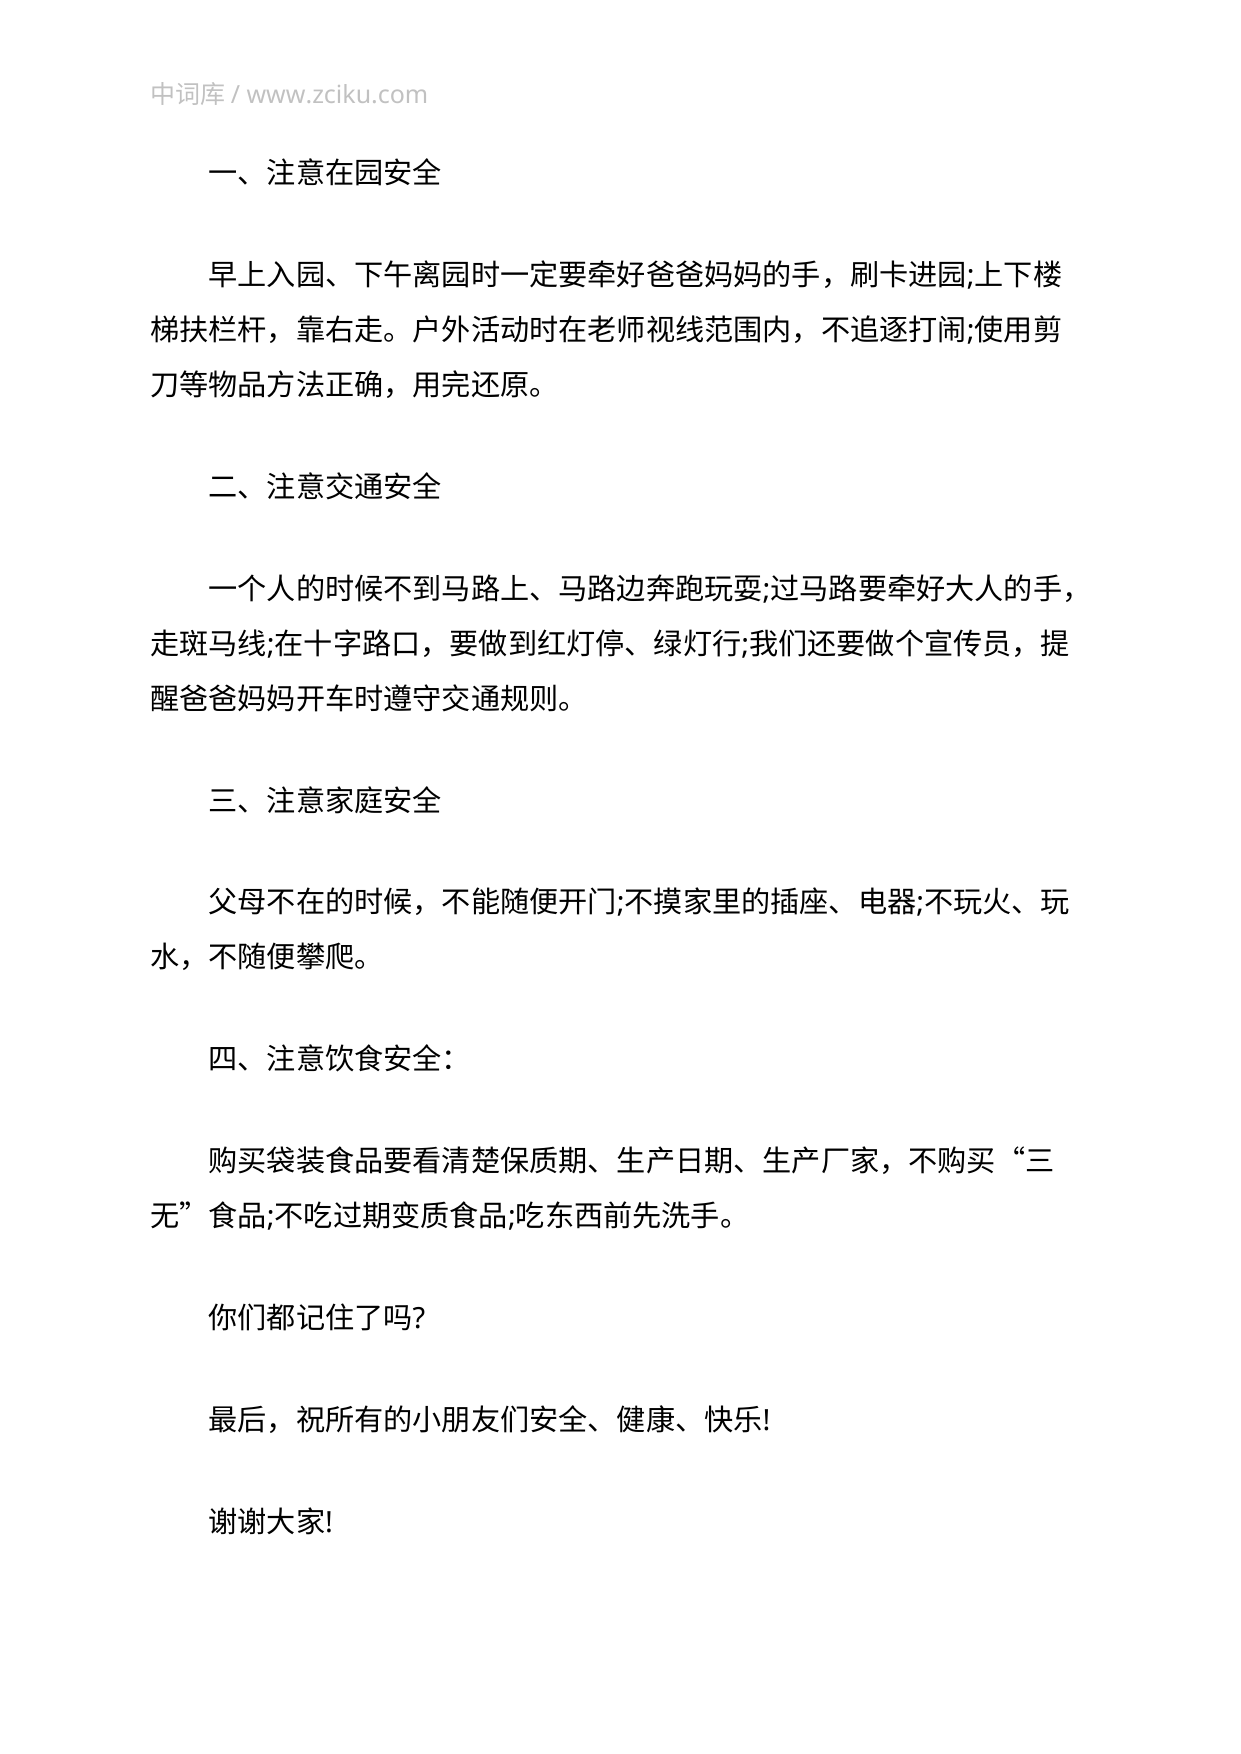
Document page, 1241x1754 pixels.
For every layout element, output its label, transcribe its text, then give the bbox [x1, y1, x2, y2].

text 一、注意在园安全 [150, 150, 1090, 192]
text 一个人的时候不到马路上、马路边奔跑玩耍;过马路要牵好大人的手，走斑马线;在十字路口，要做到红灯停、绿灯行;我们还要做个宣传员，提醒爸爸妈妈开车时遵守交通规则。 [150, 565, 1090, 718]
text 购买袋装食品要看清楚保质期、生产日期、生产厂家，不购买“三无”食品;不吃过期变质食品;吃东西前先洗手。 [150, 1137, 1090, 1235]
text 你们都记住了吗? [150, 1294, 1090, 1337]
text 二、注意交通安全 [150, 463, 1090, 506]
text 早上入园、下午离园时一定要牵好爸爸妈妈的手，刷卡进园;上下楼梯扶栏杆，靠右走。户外活动时在老师视线范围内，不追逐打闹;使用剪刀等物品方法正确，用完还原。 [150, 252, 1090, 404]
text 父母不在的时候，不能随便开门;不摸家里的插座、电器;不玩火、玩水，不随便攀爬。 [150, 879, 1090, 976]
text 四、注意饮食安全： [150, 1036, 1090, 1078]
text 谢谢大家! [150, 1498, 1090, 1541]
text 最后，祝所有的小朋友们安全、健康、快乐! [150, 1396, 1090, 1439]
text 三、注意家庭安全 [150, 777, 1090, 819]
